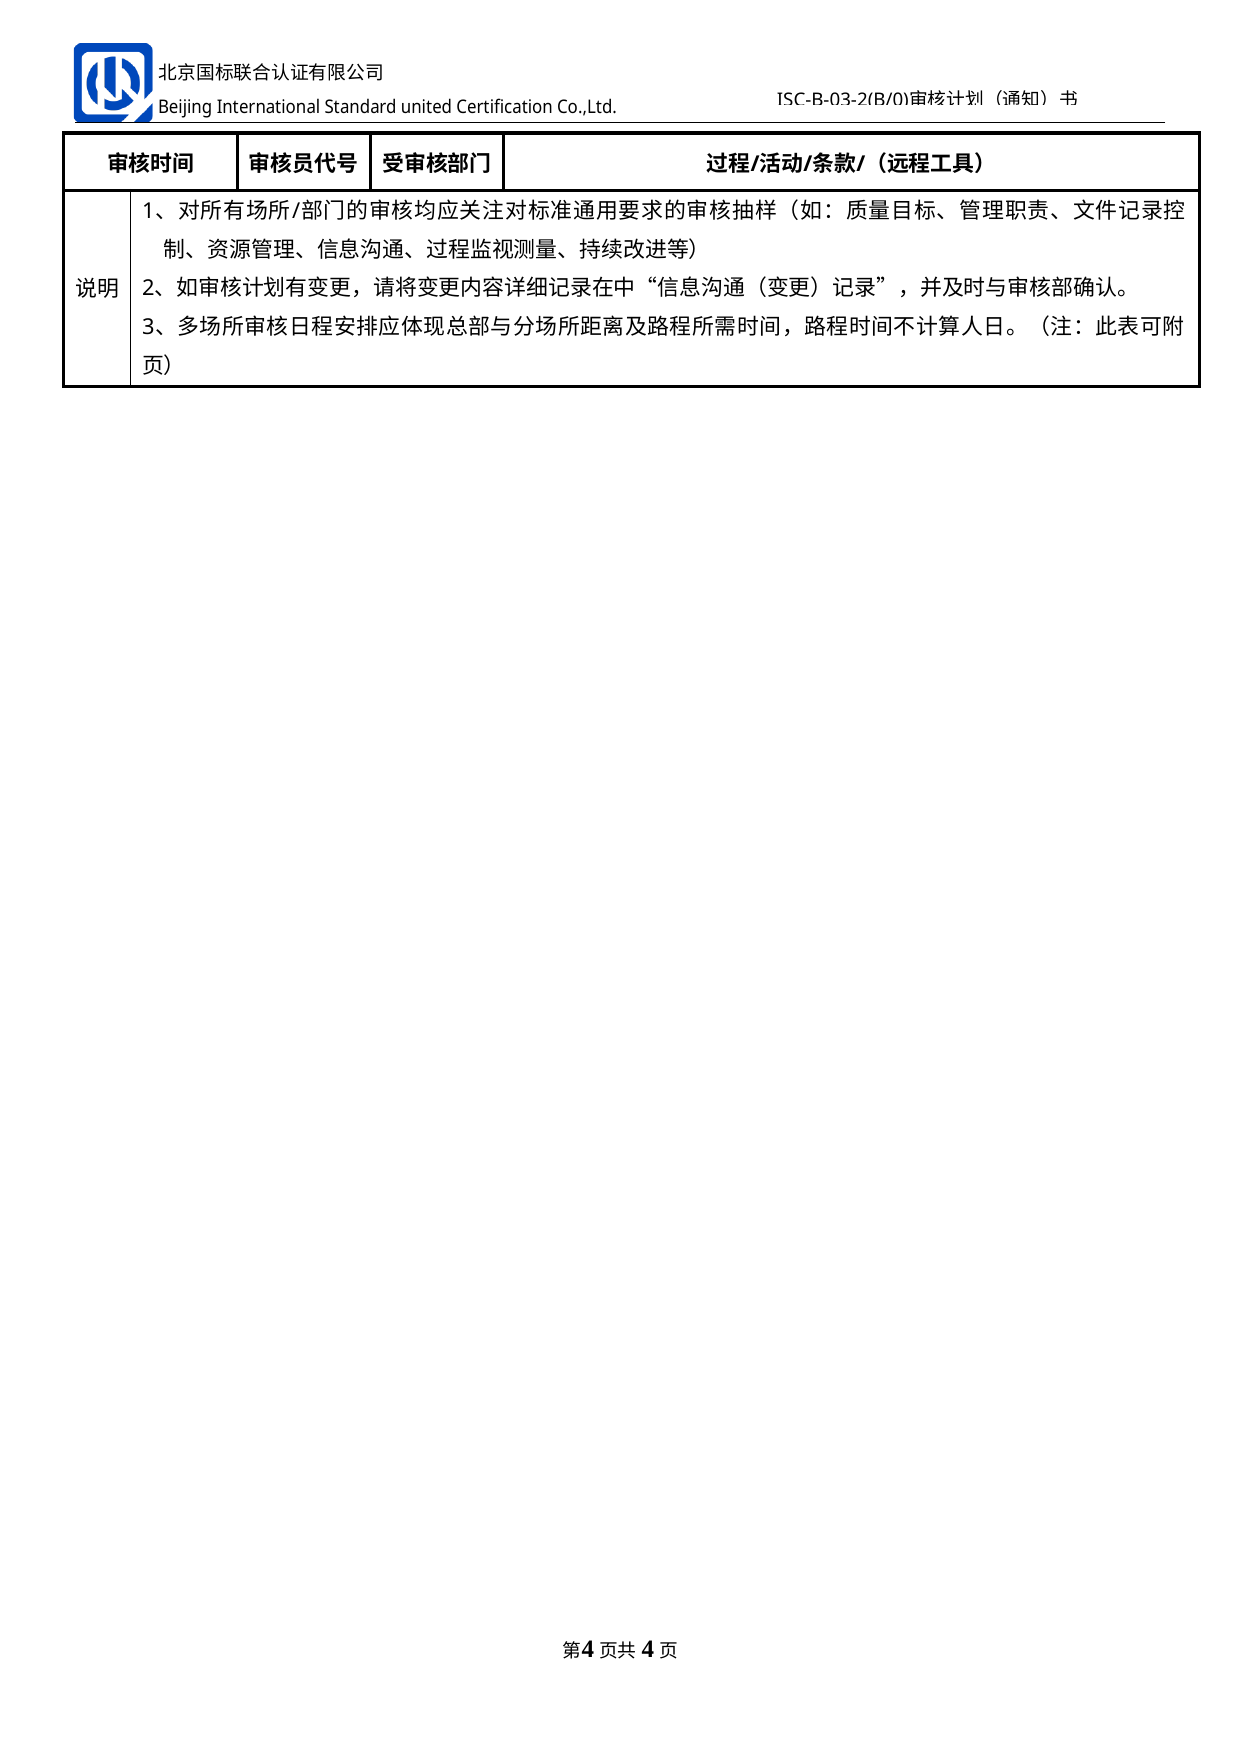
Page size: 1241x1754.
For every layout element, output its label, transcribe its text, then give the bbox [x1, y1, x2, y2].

table_header 过程/活动/条款/（远程工具） [505, 135, 1198, 189]
picture [73, 43, 153, 123]
table_header 受审核部门 [372, 135, 502, 189]
table_cell 1、对所有场所/部门的审核均应关注对标准通用要求的审核抽样（如：质量目标、管理职责、文件记录控制、资源管理、信息沟通、过程监视测量、持续改进等） 2、如审核计划有变更，请将变更内容详细记录在中“信息沟通（变更）记录”，并及时与审核部确认。 3、多场所审核日程安排应体现总部与分场所距离及路程所需时间，路程时间不计算人日。（注：此表可附页） [131, 192, 1198, 385]
table_header 审核时间 [65, 135, 236, 189]
table_header 审核员代号 [239, 135, 369, 189]
table_cell 说明 [65, 192, 130, 385]
